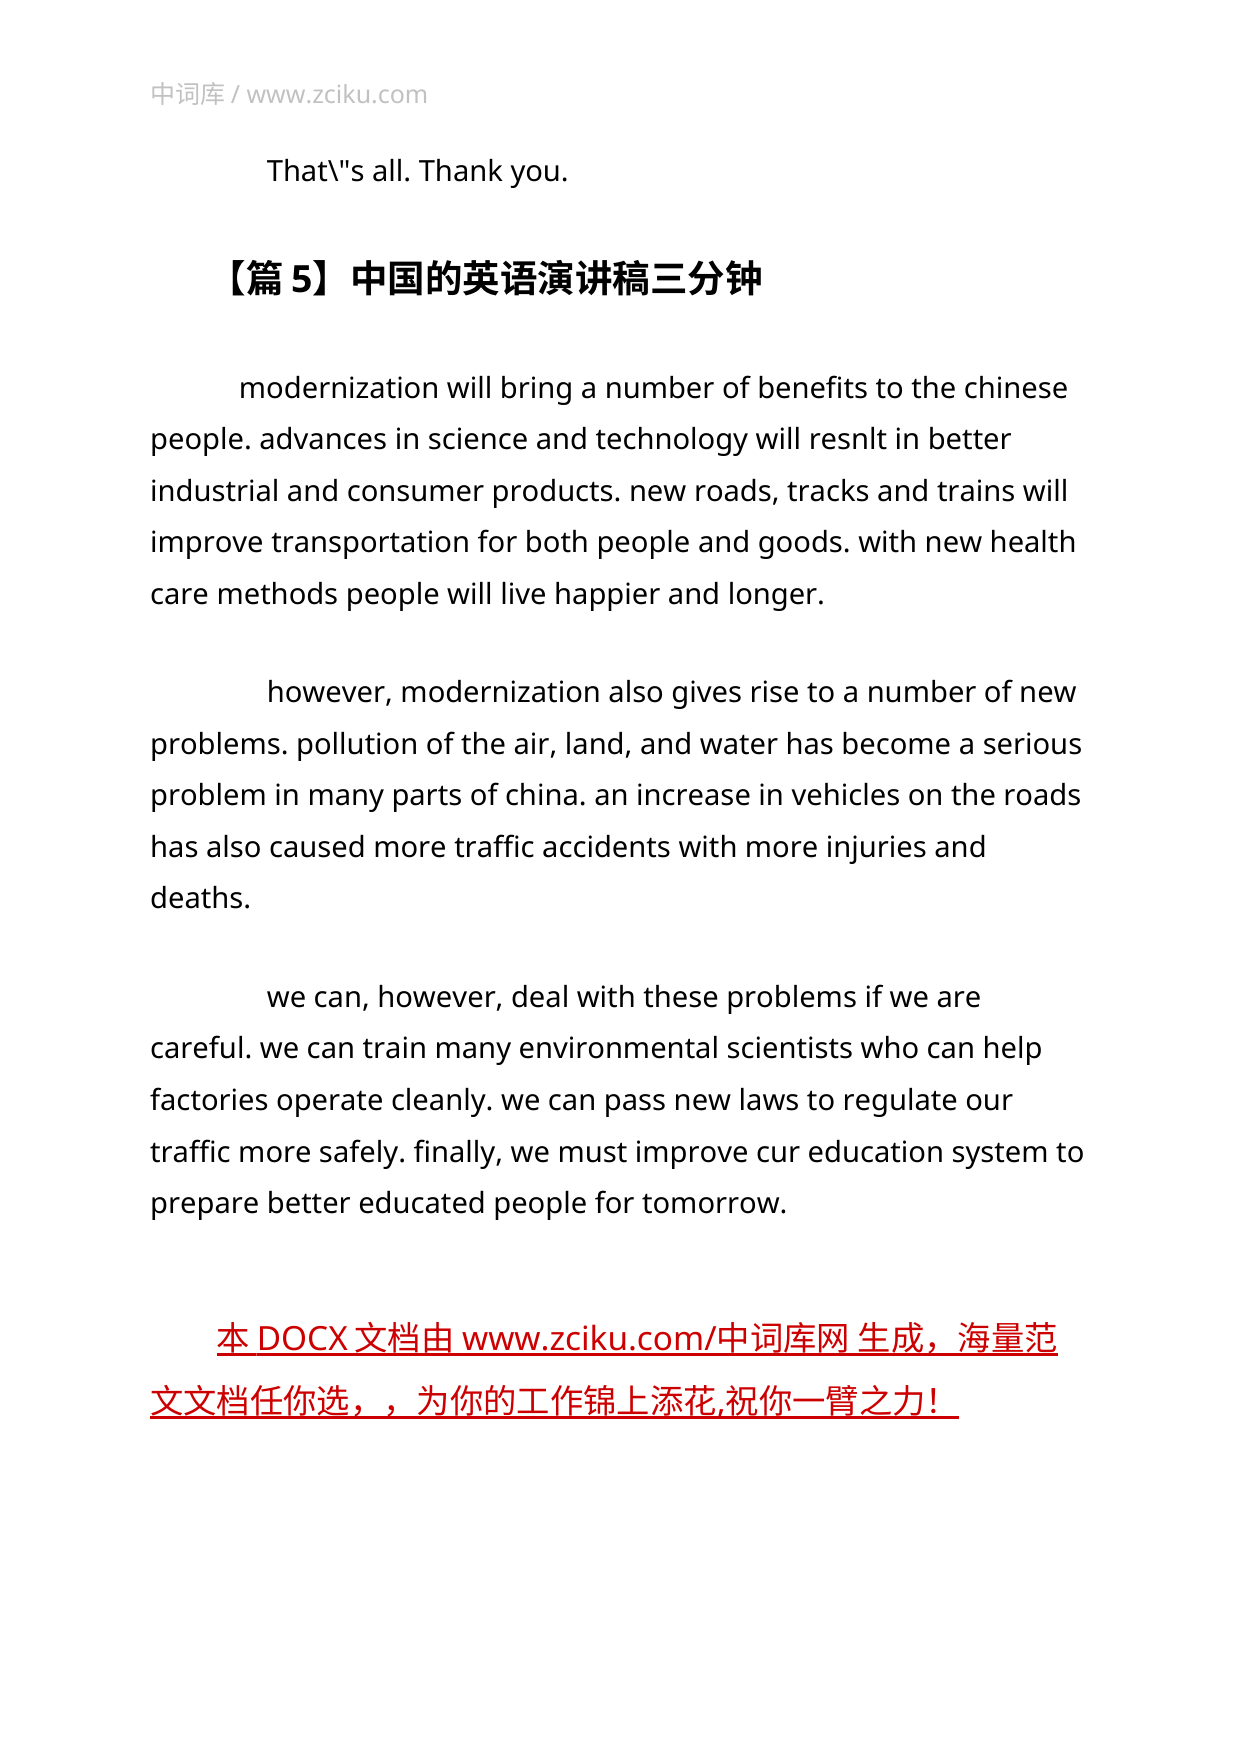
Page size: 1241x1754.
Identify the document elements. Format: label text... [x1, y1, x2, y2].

text we can, however, deal with these problems if we are careful. we can train many environmental scientists who can help factories operate cleanly. we can pass new laws to regulate our traffic more safely. finally, we must improve cur education system to prepare better educated people for tomorrow. [150, 976, 1090, 1222]
text modernization will bring a number of benefits to the chinese people. advances in science and technology will resnlt in better industrial and consumer products. new roads, tracks and trains will improve transportation for both people and goods. with new health care methods people will live happier and longer. [150, 367, 1090, 613]
text 【篇5】中国的英语演讲稿三分钟 [150, 249, 1090, 304]
text 本DOCX文档由 www.zciku.com/中词库网 生成，海量范文文档任你选，，为你的工作锦上添花,祝你一臂之力！ [150, 1312, 1090, 1423]
text That\"s all. Thank you. [150, 150, 1090, 190]
text however, modernization also gives rise to a number of new problems. pollution of the air, land, and water has become a serious problem in many parts of china. an increase in vehicles on the roads has also caused more traffic accidents with more injuries and deaths. [150, 672, 1090, 917]
